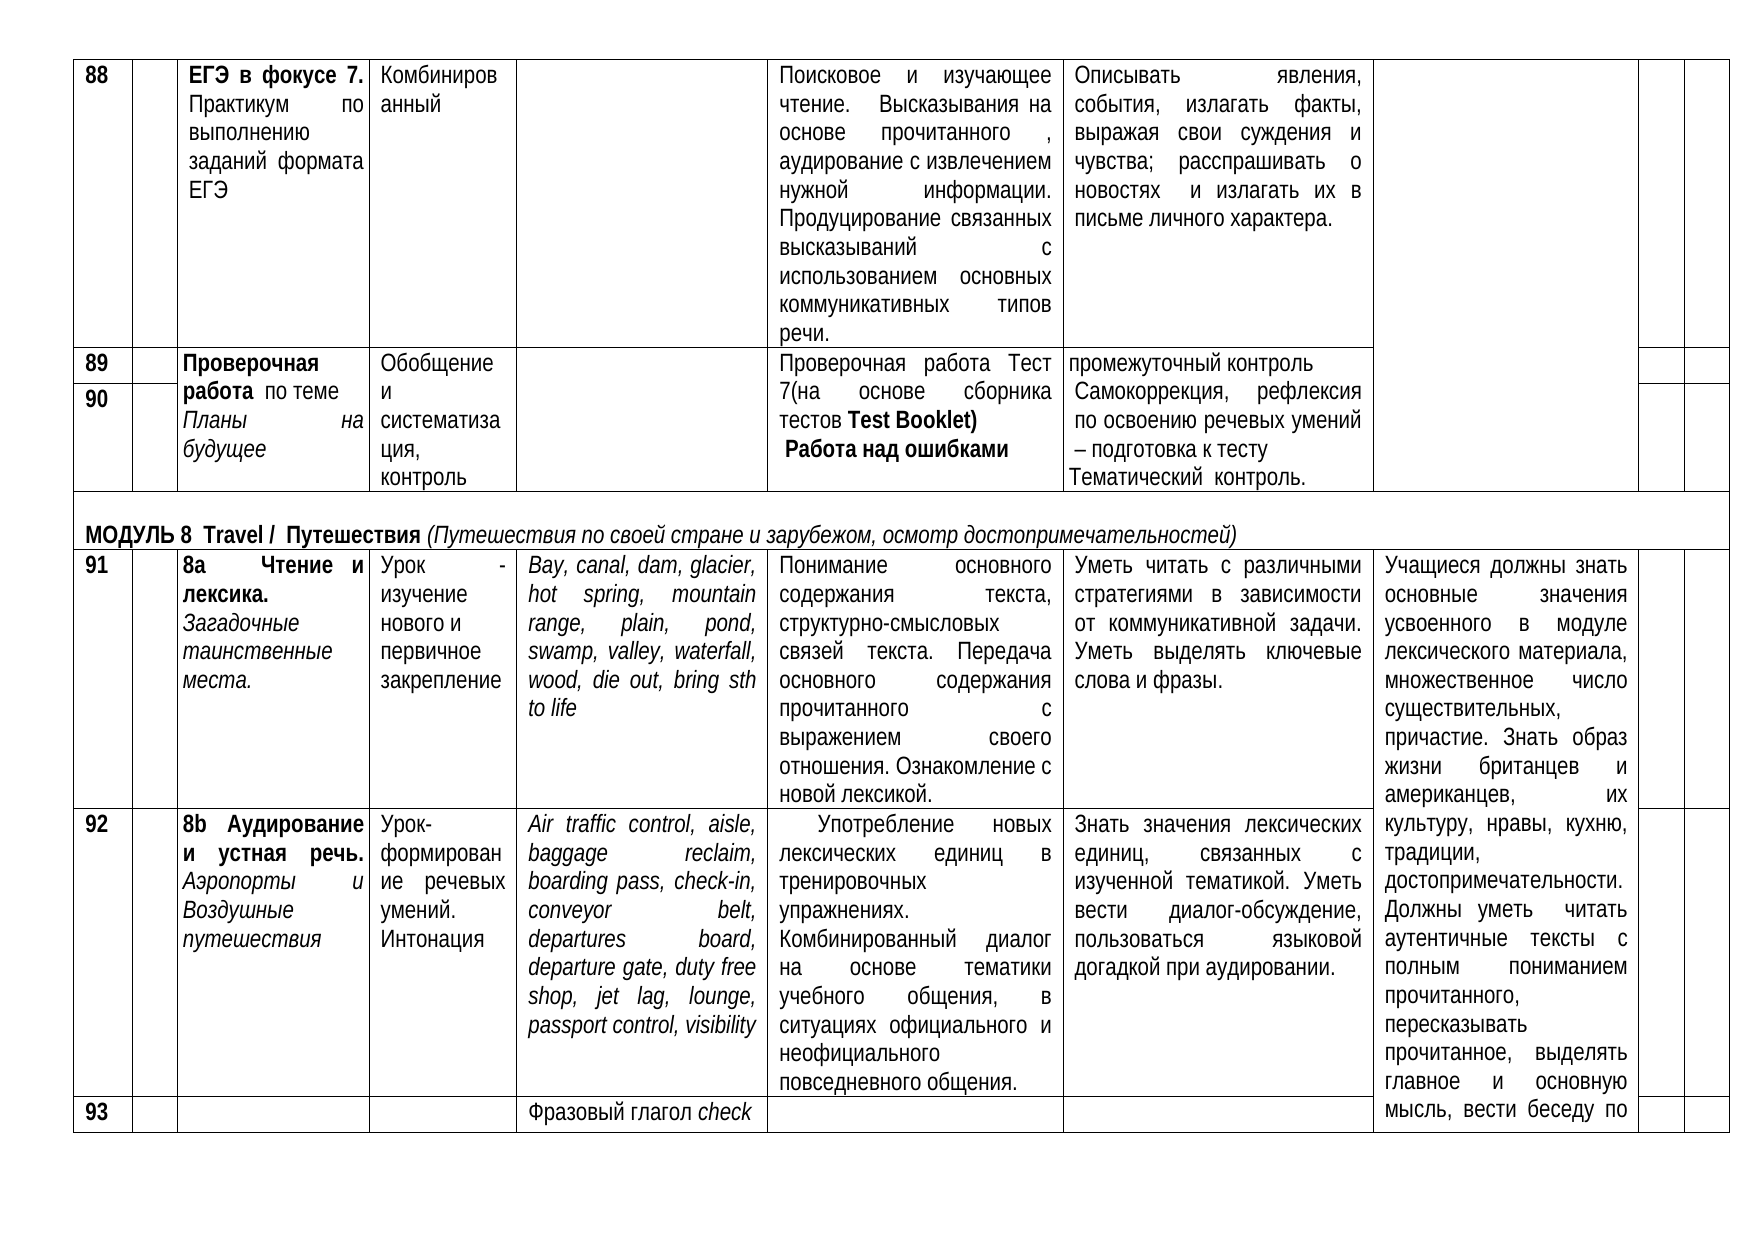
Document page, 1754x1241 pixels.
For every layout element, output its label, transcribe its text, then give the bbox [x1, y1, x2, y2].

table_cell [1064, 1097, 1373, 1132]
table_cell [1685, 384, 1729, 491]
table_cell [133, 384, 177, 491]
table_cell [133, 550, 177, 808]
table_cell 91 [74, 550, 132, 808]
table_cell 8b Аудирование и устная речь. Аэропорты и Воздушные путешествия [178, 809, 369, 1096]
table_cell [1639, 1097, 1684, 1132]
table_cell 89 [74, 348, 132, 383]
table_cell [1639, 60, 1684, 347]
table_cell 88 [74, 60, 132, 347]
table_cell Описывать явления, события, излагать факты, выражая свои суждения и чувства; расспрашивать о новостях и излагать их в письме личного характера. [1064, 60, 1373, 347]
table_cell [1685, 550, 1729, 808]
table_cell МОДУЛЬ 8 Travel / Путешествия (Путешествия по своей стране и зарубежом, осмотр достопримечательностей) [74, 492, 1729, 549]
table_cell [517, 60, 767, 347]
table_cell промежуточный контроль Cамокоррекция, рефлексия по освоению речевых умений – подготовка к тесту Тематический контроль. [1064, 348, 1373, 491]
table_cell [133, 348, 177, 383]
table_cell [1639, 550, 1684, 808]
table_cell Урок - изучение нового и первичное закрепление [370, 550, 516, 808]
table_cell Проверочная работа по теме Планы на будущее [178, 348, 369, 491]
table_cell ЕГЭ в фокусе 7. Практикум по выполнению заданий формата ЕГЭ [178, 60, 369, 347]
table_cell 90 [74, 384, 132, 491]
table_cell Понимание основного содержания текста, структурно-смысловых связей текста. Передача основного содержания прочитанного с выражением своего отношения. Ознакомление с новой лексикой. [768, 550, 1063, 808]
table_cell Bay, canal, dam, glacier, hot spring, mountain range, plain, pond, swamp, valley, waterfall, wood, die out, bring sth to life [517, 550, 767, 808]
table_cell [133, 809, 177, 1096]
table_cell [517, 348, 767, 491]
table_cell Учащиеся должны знать основные значения усвоенного в модуле лексического материала, множественное число существительных, причастие. Знать образ жизни британцев и американцев, их культуру, нравы, кухню, традиции, достопримечательности. Должны уметь читать аутентичные тексты с полным пониманием прочитанного, пересказывать прочитанное, выделять главное и основную мысль, вести беседу по прочитанному, выражать свое мнение и отношение к почитанному. Уметь вести беседы этикетного характера, запрашивать и сообщать информацию. Приглашать к себе в гости, рассказывать о Хакасии и районе, достопримечательностях, культуре и традициях, рассуждать о возможностях экотуризма. [1374, 550, 1638, 1132]
table_cell Знать значения лексических единиц, связанных с изученной тематикой. Уметь вести диалог-обсуждение, пользоваться языковой догадкой при аудировании. [1064, 809, 1373, 1096]
table_cell Обобщение и систематизация, контроль [370, 348, 516, 491]
table_cell Уметь читать с различными стратегиями в зависимости от коммуникативной задачи. Уметь выделять ключевые слова и фразы. [1064, 550, 1373, 808]
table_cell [178, 1097, 369, 1132]
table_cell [517, 1097, 767, 1132]
table_cell [1685, 1097, 1729, 1132]
table_cell [133, 1097, 177, 1132]
table_cell 92 [74, 809, 132, 1096]
table_cell [1639, 809, 1684, 1096]
table_cell [1685, 809, 1729, 1096]
table_cell [1685, 348, 1729, 383]
table_cell [133, 60, 177, 347]
table_cell Употребление новых лексических единиц в тренировочных упражнениях. Комбинированный диалог на основе тематики учебного общения, в ситуациях официального и неофициального повседневного общения. [768, 809, 1063, 1096]
table_cell Поисковое и изучающее чтение. Высказывания на основе прочитанного , аудирование с извлечением нужной информации. Продуцирование связанных высказываний с использованием основных коммуникативных типов речи. [768, 60, 1063, 347]
table_cell [1639, 384, 1684, 491]
table_cell [1639, 348, 1684, 383]
table_cell Урок- формирование речевых умений. Интонация [370, 809, 516, 1096]
table_cell [1685, 60, 1729, 347]
table_cell Air traffic control, aisle, baggage reclaim, boarding pass, check-in, conveyor belt, departures board, departure gate, duty free shop, jet lag, lounge, passport control, visibility [517, 809, 767, 1096]
table_cell Проверочная работа Тест 7(на основе сборника тестов Test Booklet) Работа над ошибками [768, 348, 1063, 491]
table_cell Комбинированный [370, 60, 516, 347]
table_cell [768, 1097, 1063, 1132]
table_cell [370, 1097, 516, 1132]
table_cell 8a Чтение и лексика. Загадочные таинственные места. [178, 550, 369, 808]
table_cell 93 [74, 1097, 132, 1132]
